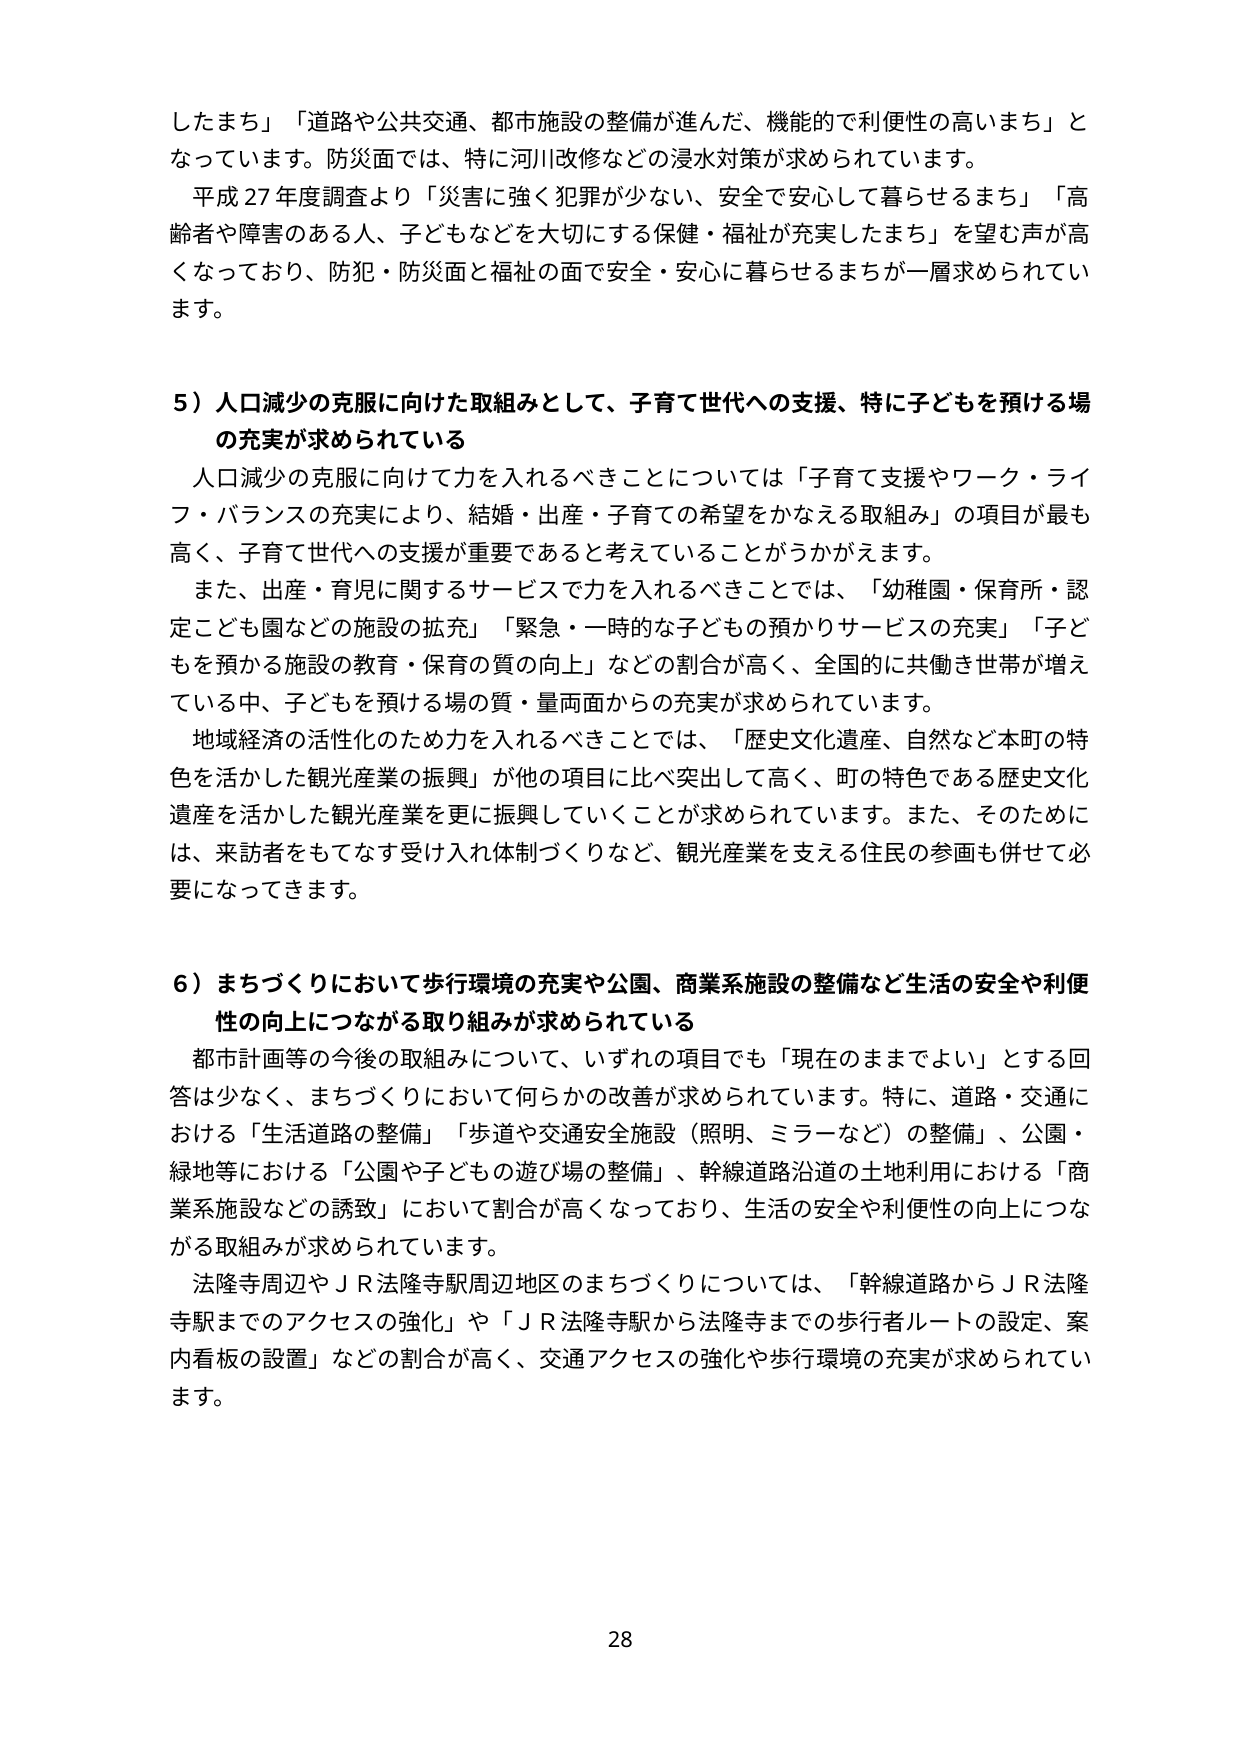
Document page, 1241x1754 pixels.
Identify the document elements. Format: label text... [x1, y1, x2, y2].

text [169, 101, 1092, 176]
text 法隆寺周辺やＪＲ法隆寺駅周辺地区のまちづくりについては、「幹線道路からＪＲ法隆寺駅までのアクセスの強化」や「ＪＲ法隆寺駅から法隆寺までの歩行者ルートの設定、案内看板の設置」などの割合が高く、交通アクセスの強化や歩行環境の充実が求められています。 [169, 1264, 1092, 1414]
text また、出産・育児に関するサービスで力を入れるべきことでは、「幼稚園・保育所・認定こども園などの施設の拡充」「緊急・一時的な子どもの預かりサービスの充実」「子どもを預かる施設の教育・保育の質の向上」などの割合が高く、全国的に共働き世帯が増えている中、子どもを預ける場の質・量両面からの充実が求められています。 [169, 570, 1092, 720]
text ６）まちづくりにおいて歩行環境の充実や公園、商業系施設の整備など生活の安全や利便性の向上につながる取り組みが求められている [169, 964, 1092, 1039]
text 平成27年度調査より「災害に強く犯罪が少ない、安全で安心して暮らせるまち」「高齢者や障害のある人、子どもなどを大切にする保健・福祉が充実したまち」を望む声が高くなっており、防犯・防災面と福祉の面で安全・安心に暮らせるまちが一層求められています。 [169, 176, 1092, 326]
text 地域経済の活性化のため力を入れるべきことでは、「歴史文化遺産、自然など本町の特色を活かした観光産業の振興」が他の項目に比べ突出して高く、町の特色である歴史文化遺産を活かした観光産業を更に振興していくことが求められています。また、そのためには、来訪者をもてなす受け入れ体制づくりなど、観光産業を支える住民の参画も併せて必要になってきます。 [169, 720, 1092, 908]
text ５）人口減少の克服に向けた取組みとして、子育て世代への支援、特に子どもを預ける場の充実が求められている [169, 383, 1092, 458]
text 人口減少の克服に向けて力を入れるべきことについては「子育て支援やワーク・ライフ・バランスの充実により、結婚・出産・子育ての希望をかなえる取組み」の項目が最も高く、子育て世代への支援が重要であると考えていることがうかがえます。 [169, 458, 1092, 570]
text 都市計画等の今後の取組みについて、いずれの項目でも「現在のままでよい」とする回答は少なく、まちづくりにおいて何らかの改善が求められています。特に、道路・交通における「生活道路の整備」「歩道や交通安全施設（照明、ミラーなど）の整備」、公園・緑地等における「公園や子どもの遊び場の整備」、幹線道路沿道の土地利用における「商業系施設などの誘致」において割合が高くなっており、生活の安全や利便性の向上につながる取組みが求められています。 [169, 1039, 1092, 1264]
